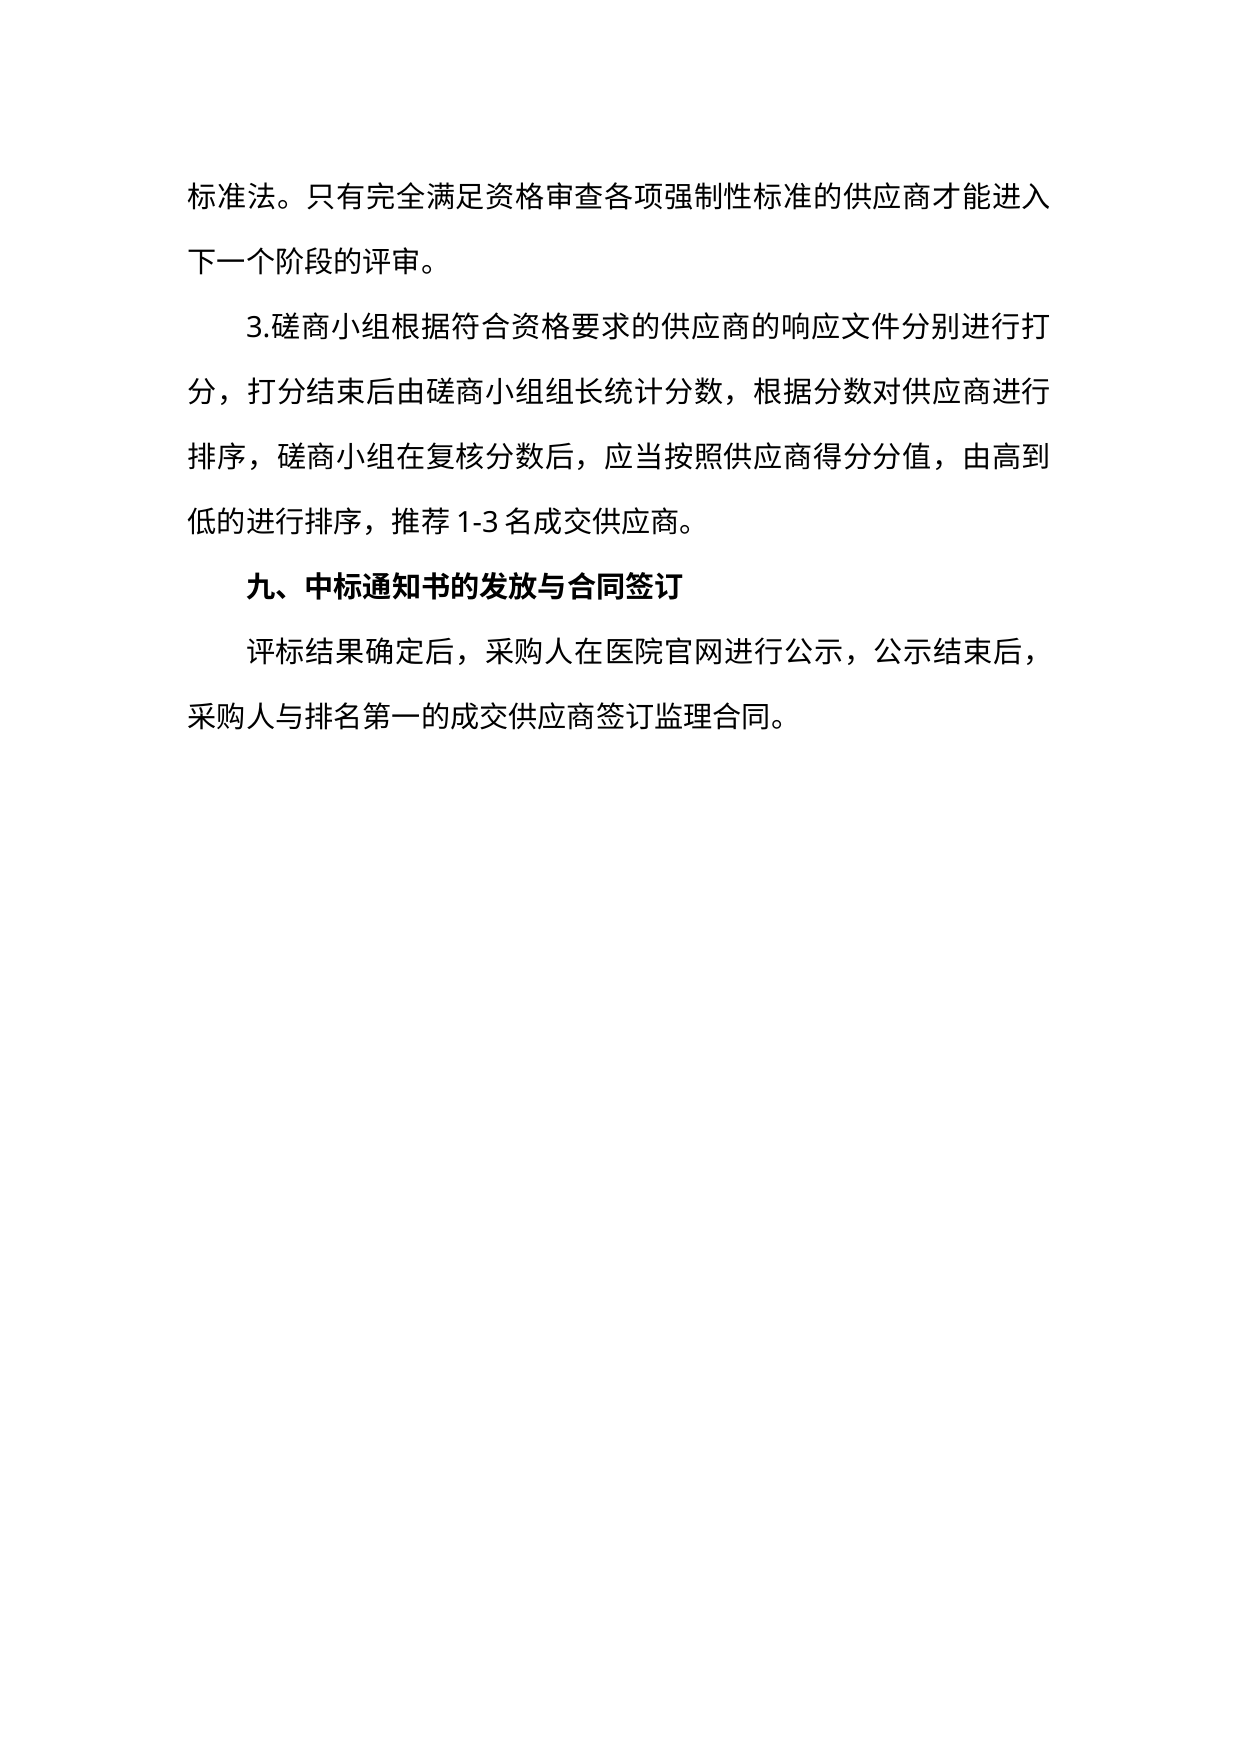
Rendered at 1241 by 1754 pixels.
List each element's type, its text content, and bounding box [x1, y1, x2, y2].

text 九、中标通知书的发放与合同签订 [187, 552, 1053, 617]
text 3.磋商小组根据符合资格要求的供应商的响应文件分别进行打分，打分结束后由磋商小组组长统计分数，根据分数对供应商进行排序，磋商小组在复核分数后，应当按照供应商得分分值，由高到低的进行排序，推荐1-3名成交供应商。 [187, 292, 1053, 552]
text 评标结果确定后，采购人在医院官网进行公示，公示结束后，采购人与排名第一的成交供应商签订监理合同。 [187, 617, 1053, 747]
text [187, 162, 1053, 292]
